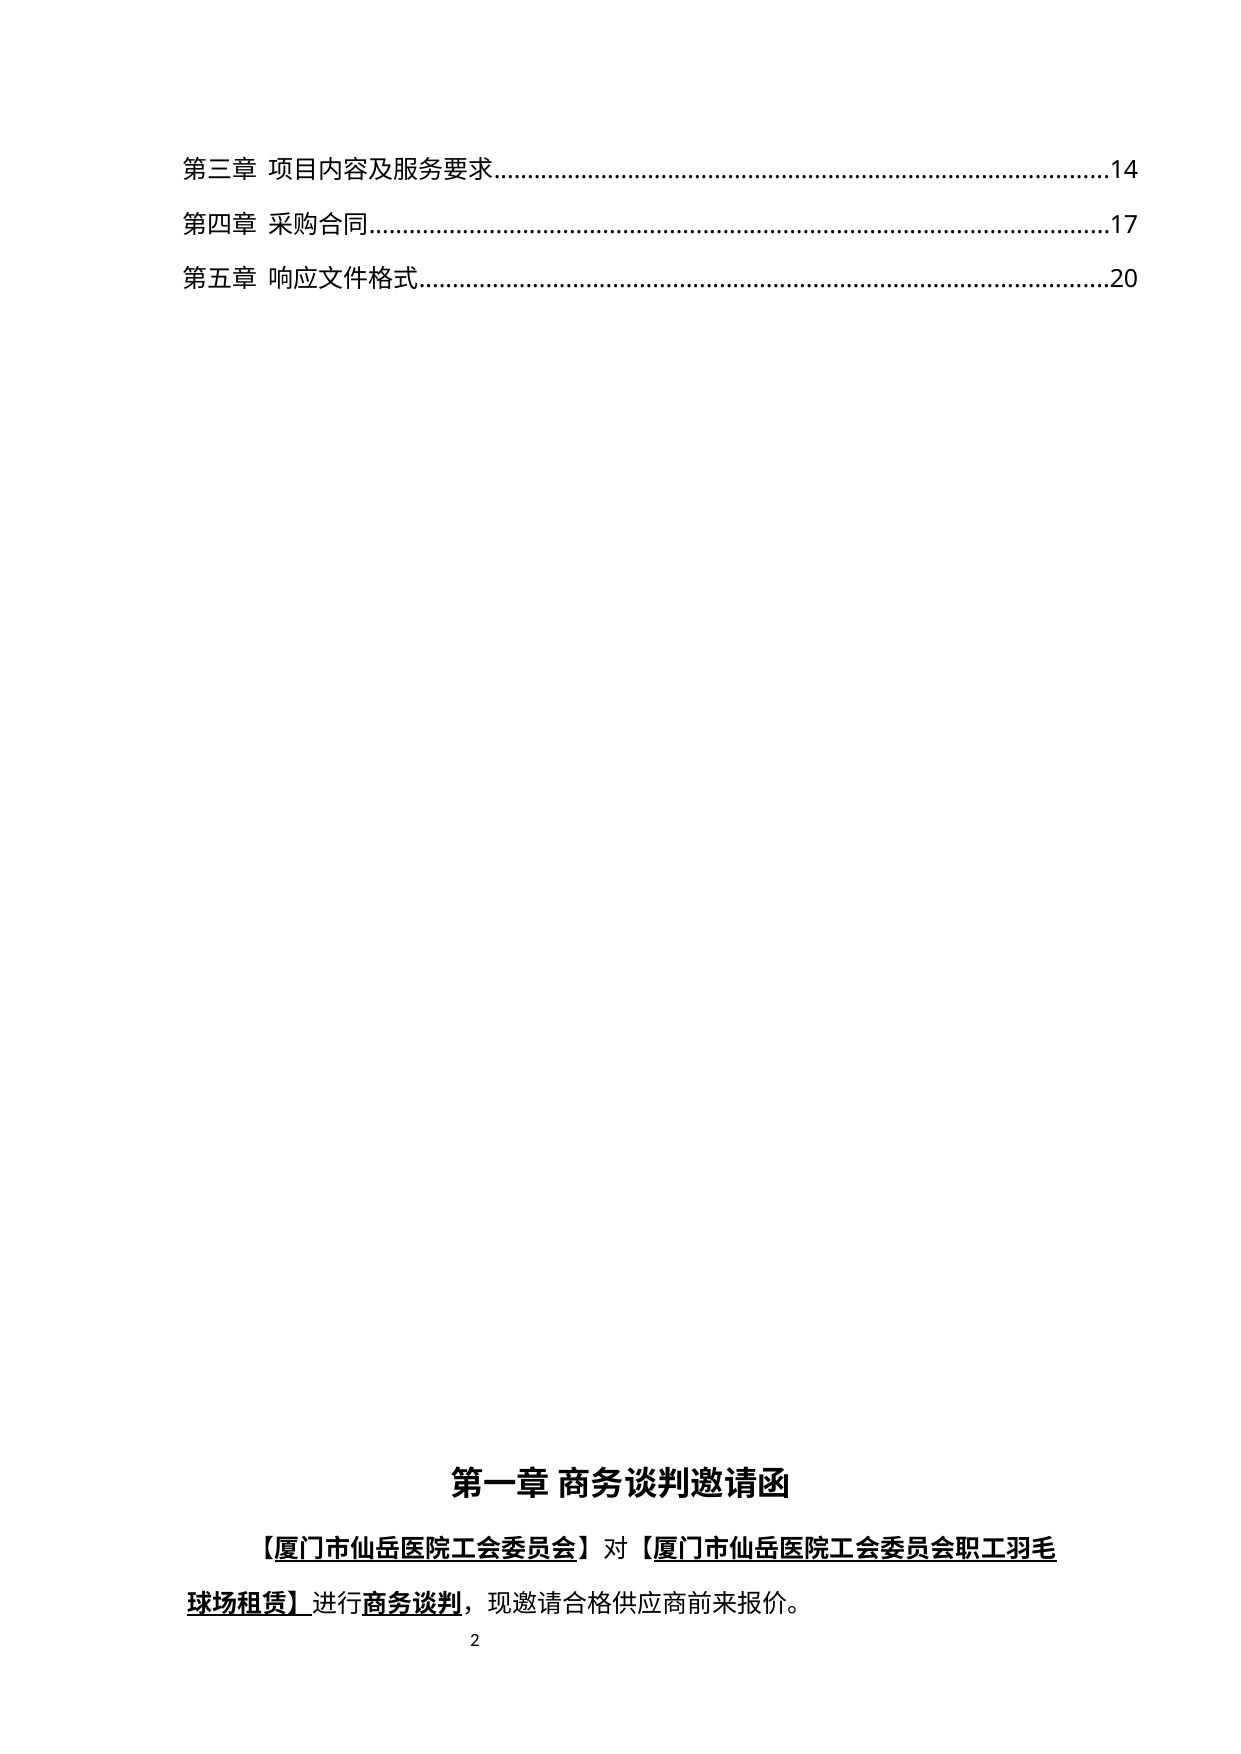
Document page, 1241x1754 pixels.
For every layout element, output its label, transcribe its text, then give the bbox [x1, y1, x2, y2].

text 第五章 响应文件格式 20 [182, 259, 1058, 295]
text 【厦门市仙岳医院工会委员会】对【厦门市仙岳医院工会委员会职工羽毛球场租赁】进行商务谈判，现邀请合格供应商前来报价。 [187, 1529, 1058, 1619]
text 第四章 采购合同 17 [182, 204, 1058, 241]
text 第三章 项目内容及服务要求 14 [182, 150, 1058, 186]
subtitle 第一章 商务谈判邀请函 [182, 1456, 1058, 1504]
